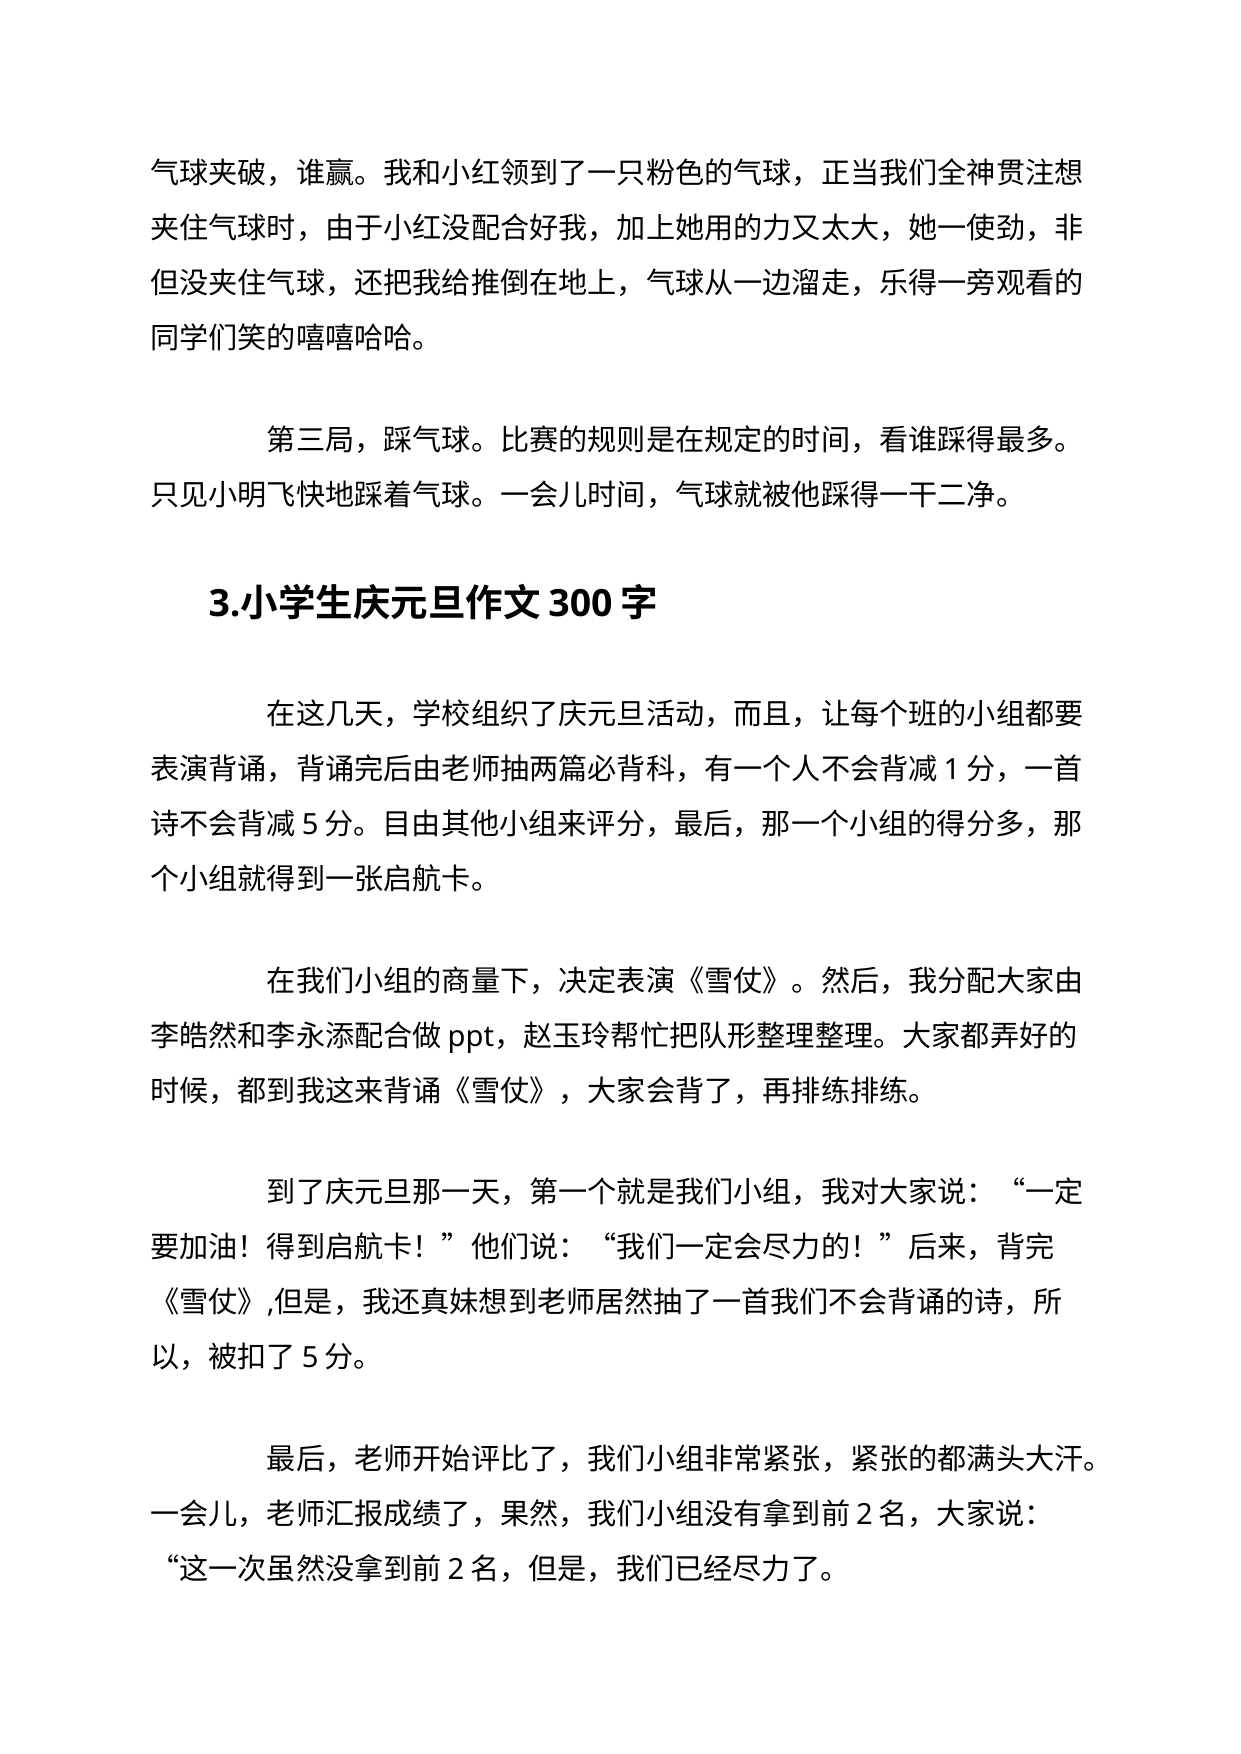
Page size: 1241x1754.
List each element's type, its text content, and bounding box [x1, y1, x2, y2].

text 到了庆元旦那一天，第一个就是我们小组，我对大家说：“一定要加油！得到启航卡！”他们说：“我们一定会尽力的！”后来，背完《雪仗》,但是，我还真妹想到老师居然抽了一首我们不会背诵的诗，所以，被扣了5分。 [150, 1169, 1090, 1376]
text 在这几天，学校组织了庆元旦活动，而且，让每个班的小组都要表演背诵，背诵完后由老师抽两篇必背科，有一个人不会背减1分，一首诗不会背减5分。目由其他小组来评分，最后，那一个小组的得分多，那个小组就得到一张启航卡。 [150, 691, 1090, 898]
text 在我们小组的商量下，决定表演《雪仗》。然后，我分配大家由李皓然和李永添配合做ppt，赵玉玲帮忙把队形整理整理。大家都弄好的时候，都到我这来背诵《雪仗》，大家会背了，再排练排练。 [150, 957, 1090, 1109]
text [150, 150, 1090, 357]
text 第三局，踩气球。比赛的规则是在规定的时间，看谁踩得最多。只见小明飞快地踩着气球。一会儿时间，气球就被他踩得一干二净。 [150, 416, 1090, 514]
text 最后，老师开始评比了，我们小组非常紧张，紧张的都满头大汗。一会儿，老师汇报成绩了，果然，我们小组没有拿到前2名，大家说：“这一次虽然没拿到前2名，但是，我们已经尽力了。 [150, 1436, 1090, 1588]
text 3.小学生庆元旦作文300字 [150, 573, 1090, 628]
